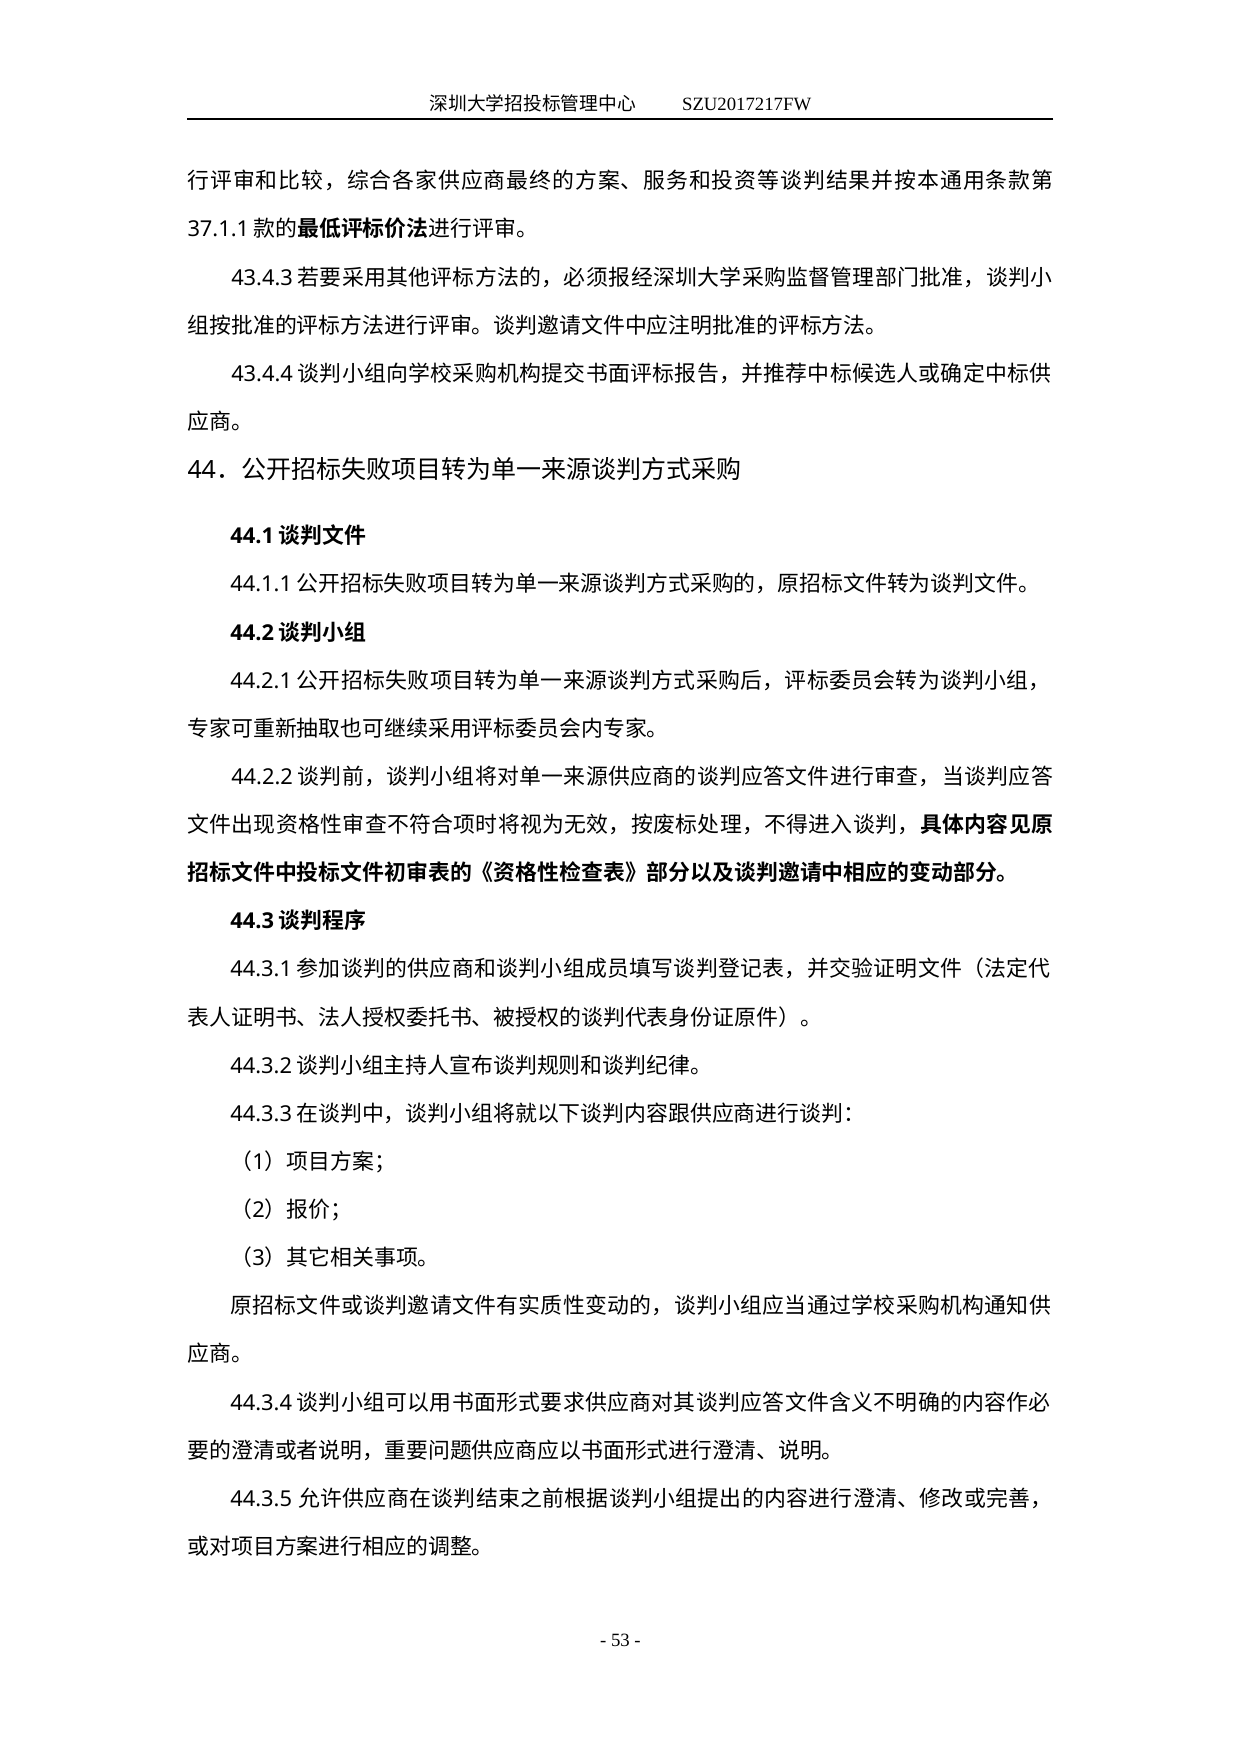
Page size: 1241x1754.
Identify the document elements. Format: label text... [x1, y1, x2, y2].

text 43.4.3若要采用其他评标方法的，必须报经深圳大学采购监督管理部门批准，谈判小组按批准的评标方法进行评审。谈判邀请文件中应注明批准的评标方法。 [187, 251, 1053, 348]
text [187, 155, 1053, 251]
text 44.3谈判程序 [187, 895, 1053, 943]
text 原招标文件或谈判邀请文件有实质性变动的，谈判小组应当通过学校采购机构通知供应商。 [187, 1280, 1053, 1376]
text 44.2.2谈判前，谈判小组将对单一来源供应商的谈判应答文件进行审查，当谈判应答文件出现资格性审查不符合项时将视为无效，按废标处理，不得进入谈判，具体内容见原招标文件中投标文件初审表的《资格性检查表》部分以及谈判邀请中相应的变动部分。 [187, 751, 1053, 895]
text 44.3.1参加谈判的供应商和谈判小组成员填写谈判登记表，并交验证明文件（法定代表人证明书、法人授权委托书、被授权的谈判代表身份证原件）。 [187, 943, 1053, 1039]
text 44.2.1公开招标失败项目转为单一来源谈判方式采购后，评标委员会转为谈判小组，专家可重新抽取也可继续采用评标委员会内专家。 [187, 654, 1053, 751]
text 44.2谈判小组 [187, 606, 1053, 654]
text 43.4.4谈判小组向学校采购机构提交书面评标报告，并推荐中标候选人或确定中标供应商。 [187, 348, 1053, 444]
text （3）其它相关事项。 [187, 1232, 1053, 1280]
text 44.1谈判文件 [187, 510, 1053, 558]
text 44.1.1公开招标失败项目转为单一来源谈判方式采购的，原招标文件转为谈判文件。 [187, 558, 1053, 606]
text 44．公开招标失败项目转为单一来源谈判方式采购 [187, 444, 1053, 492]
text 44.3.2谈判小组主持人宣布谈判规则和谈判纪律。 [187, 1039, 1053, 1088]
text （2）报价； [187, 1184, 1053, 1232]
text 44.3.5 允许供应商在谈判结束之前根据谈判小组提出的内容进行澄清、修改或完善，或对项目方案进行相应的调整。 [187, 1473, 1053, 1569]
text 44.3.3在谈判中，谈判小组将就以下谈判内容跟供应商进行谈判： [187, 1088, 1053, 1136]
text （1）项目方案； [187, 1136, 1053, 1184]
text 44.3.4谈判小组可以用书面形式要求供应商对其谈判应答文件含义不明确的内容作必要的澄清或者说明，重要问题供应商应以书面形式进行澄清、说明。 [187, 1376, 1053, 1473]
